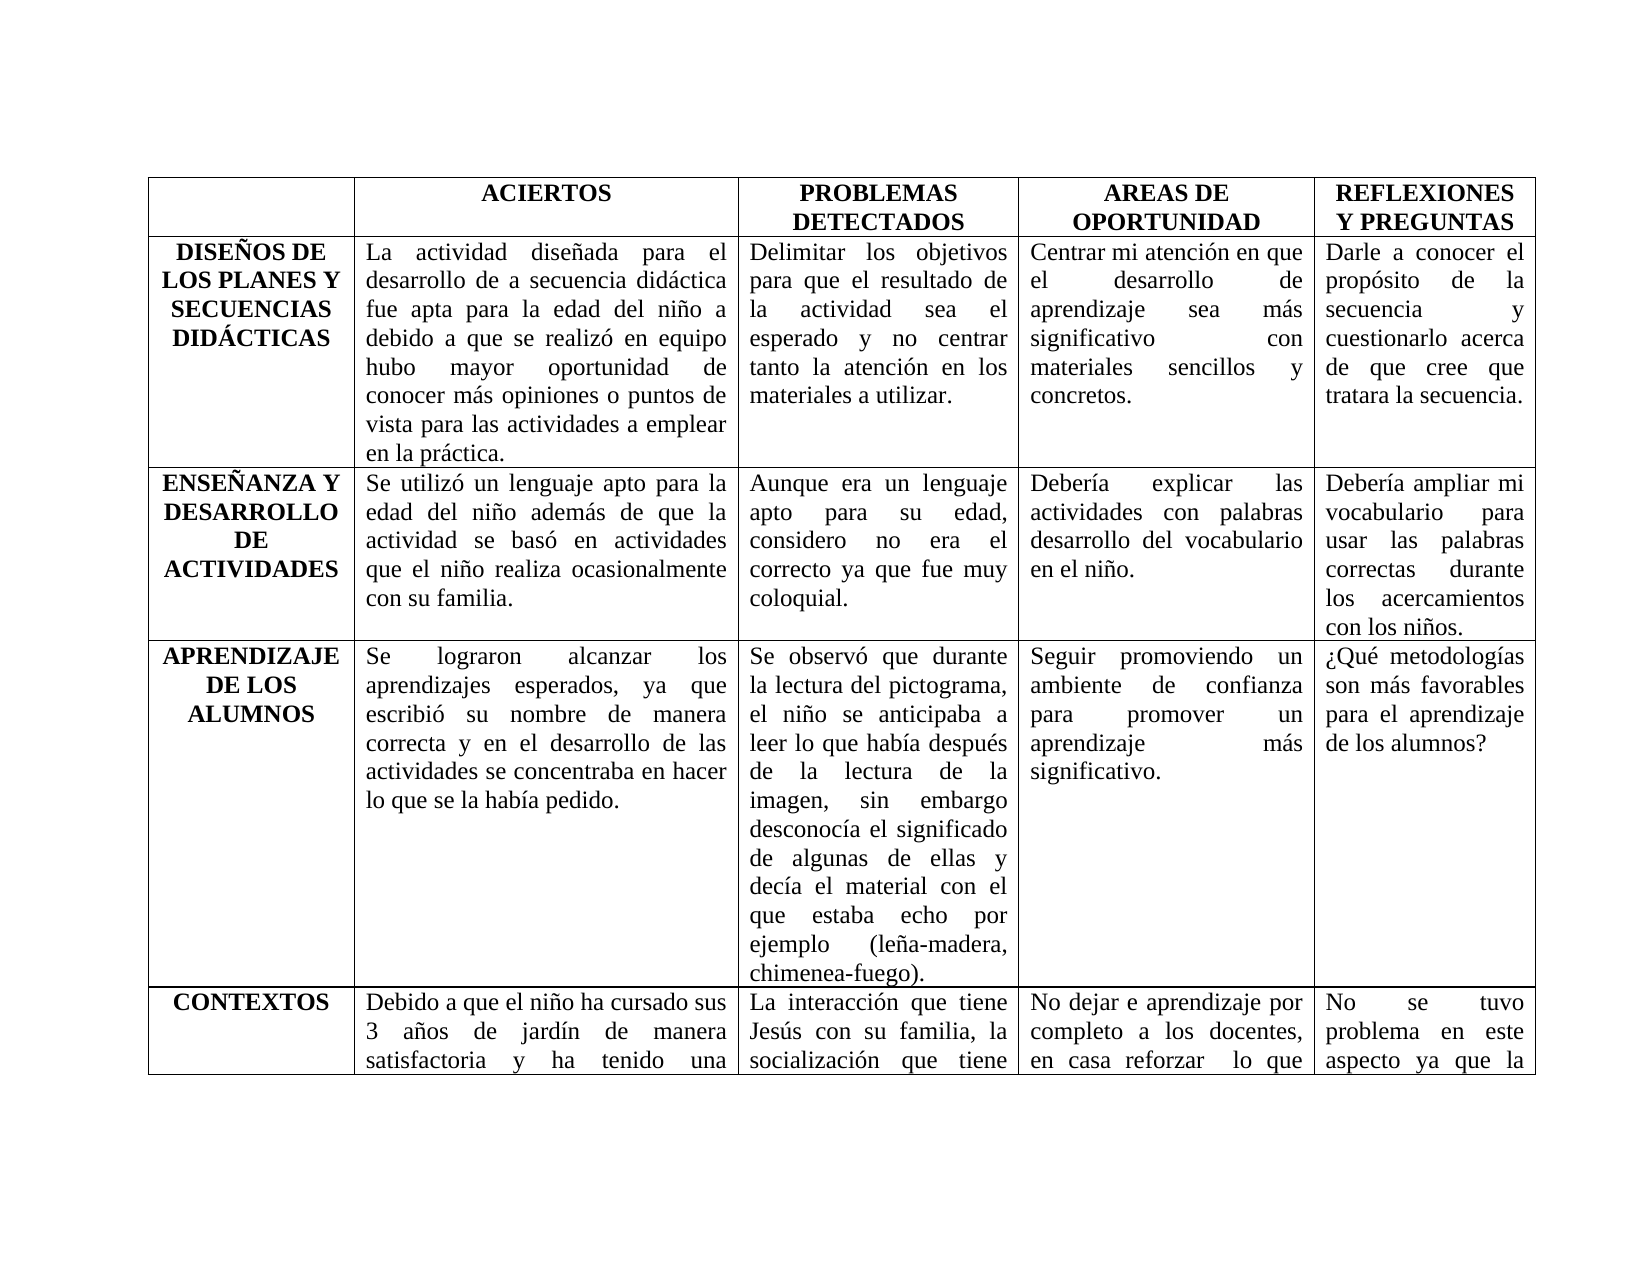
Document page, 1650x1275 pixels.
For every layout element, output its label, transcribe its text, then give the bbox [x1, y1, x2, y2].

table_cell Delimitar los objetivos para que el resultado de la actividad sea el esperado y no centrar tanto la atención en los materiales a utilizar. [739, 237, 1018, 467]
table_cell Se observó que durante la lectura del pictograma, el niño se anticipaba a leer lo que había después de la lectura de la imagen, sin embargo desconocía el significado de algunas de ellas y decía el material con el que estaba echo por ejemplo (leña-madera, chimenea-fuego). [739, 641, 1018, 986]
table_cell La actividad diseñada para el desarrollo de a secuencia didáctica fue apta para la edad del niño a debido a que se realizó en equipo hubo mayor oportunidad de conocer más opiniones o puntos de vista para las actividades a emplear en la práctica. [355, 237, 738, 467]
table_cell Se lograron alcanzar los aprendizajes esperados, ya que escribió su nombre de manera correcta y en el desarrollo de las actividades se concentraba en hacer lo que se la había pedido. [355, 641, 738, 986]
table_header [149, 178, 354, 236]
table_cell Se utilizó un lenguaje apto para la edad del niño además de que la actividad se basó en actividades que el niño realiza ocasionalmente con su familia. [355, 468, 738, 640]
table_header AREAS DE OPORTUNIDAD [1019, 178, 1314, 236]
table_header REFLEXIONES Y PREGUNTAS [1315, 178, 1535, 236]
table_cell Centrar mi atención en que el desarrollo de aprendizaje sea más significativo con materiales sencillos y concretos. [1019, 237, 1314, 467]
table_cell Aunque era un lenguaje apto para su edad, considero no era el correcto ya que fue muy coloquial. [739, 468, 1018, 640]
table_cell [1315, 988, 1535, 1074]
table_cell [355, 988, 738, 1074]
table_cell Debería ampliar mi vocabulario para usar las palabras correctas durante los acercamientos con los niños. [1315, 468, 1535, 640]
table_cell ENSEÑANZA Y DESARROLLO DE ACTIVIDADES [149, 468, 354, 640]
table_header PROBLEMAS DETECTADOS [739, 178, 1018, 236]
table_cell Darle a conocer el propósito de la secuencia y cuestionarlo acerca de que cree que tratara la secuencia. [1315, 237, 1535, 467]
table_cell Debería explicar las actividades con palabras desarrollo del vocabulario en el niño. [1019, 468, 1314, 640]
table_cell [1019, 988, 1314, 1074]
table_cell APRENDIZAJE DE LOS ALUMNOS [149, 641, 354, 986]
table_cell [739, 988, 1018, 1074]
table_header ACIERTOS [355, 178, 738, 236]
table_cell ¿Qué metodologías son más favorables para el aprendizaje de los alumnos? [1315, 641, 1535, 986]
table_cell CONTEXTOS [149, 988, 354, 1074]
table_cell Seguir promoviendo un ambiente de confianza para promover un aprendizaje más significativo. [1019, 641, 1314, 986]
table_cell DISEÑOS DE LOS PLANES Y SECUENCIAS DIDÁCTICAS [149, 237, 354, 467]
